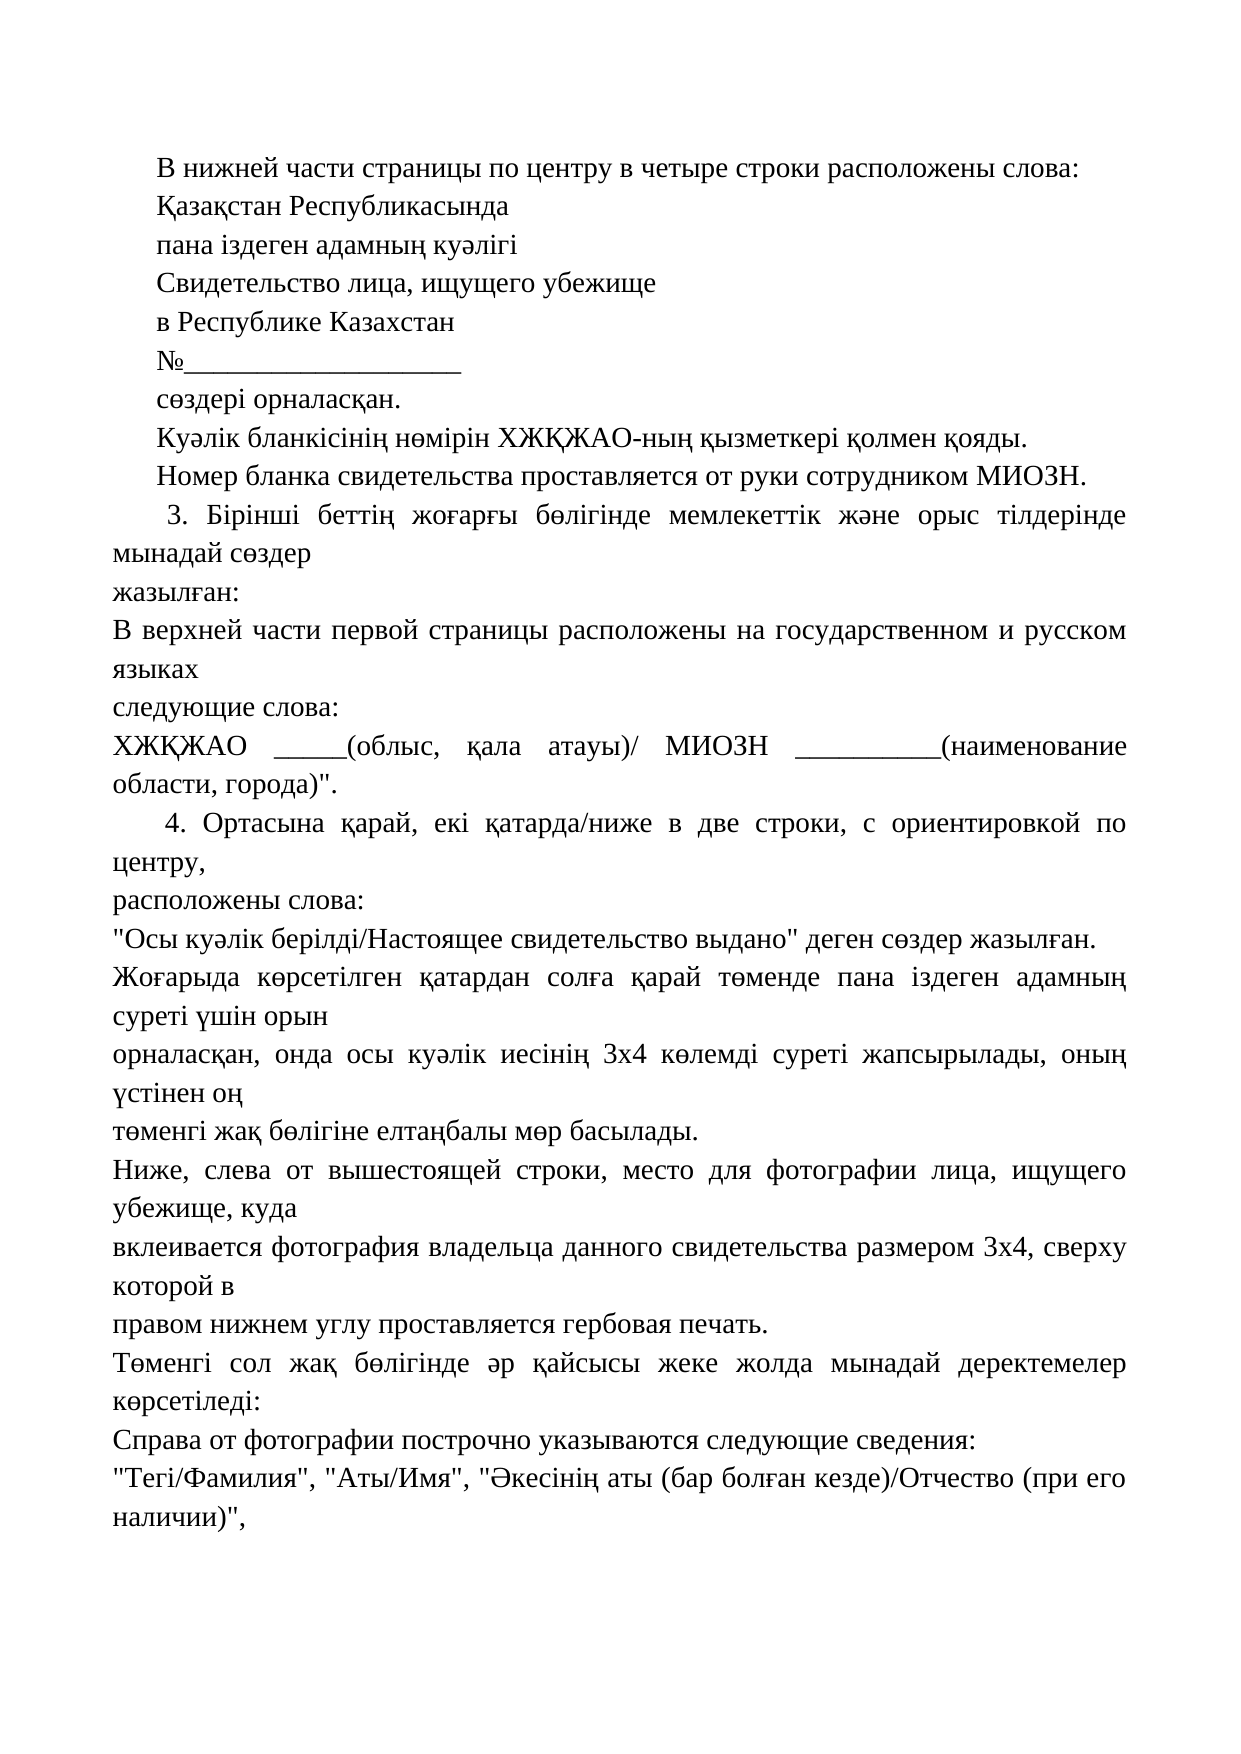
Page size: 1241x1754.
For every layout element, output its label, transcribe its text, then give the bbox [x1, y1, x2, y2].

text жазылған: [112, 574, 1128, 607]
text ХЖҚЖАО _____(облыс, қала атауы)/ МИОЗН __________(наименование области, города)". [112, 728, 1128, 800]
text вклеивается фотография владельца данного свидетельства размером 3x4, сверху которой в [112, 1229, 1128, 1301]
text №___________________ [112, 343, 1128, 376]
text орналасқан, онда осы куәлік иесінің 3x4 көлемді суреті жапсырылады, оның үстінен оң [112, 1036, 1128, 1108]
text пана іздеген адамның куәлігі [112, 227, 1128, 261]
text Свидетельство лица, ищущего убежище [112, 266, 1128, 299]
text следующие слова: [112, 689, 1128, 723]
text в Республике Казахстан [112, 304, 1128, 338]
text В верхней части первой страницы расположены на государственном и русском языках [112, 612, 1128, 684]
text Справа от фотографии построчно указываются следующие сведения: [112, 1422, 1128, 1455]
text Куәлік бланкісінің нөмірін ХЖҚЖАО-ның қызметкері қолмен қояды. [112, 420, 1128, 453]
text "Осы куәлік берілді/Настоящее свидетельство выдано" деген сөздер жазылған. [112, 921, 1128, 954]
text 4. Ортасына қарай, екі қатарда/ниже в две строки, с ориентировкой по центру, [112, 805, 1128, 877]
text сөздері орналасқан. [112, 381, 1128, 415]
text Жоғарыда көрсетілген қатардан солға қарай төменде пана іздеген адамның суреті үшін орын [112, 959, 1128, 1031]
text "Тегі/Фамилия", "Аты/Имя", "Әкесінің аты (бар болған кезде)/Отчество (при его наличии)", [112, 1460, 1128, 1532]
text правом нижнем углу проставляется гербовая печать. [112, 1306, 1128, 1340]
text Номер бланка свидетельства проставляется от руки сотрудником МИОЗН. [112, 458, 1128, 492]
text расположены слова: [112, 882, 1128, 916]
text Ниже, слева от вышестоящей строки, место для фотографии лица, ищущего убежище, куда [112, 1152, 1128, 1224]
text В нижней части страницы по центру в четыре строки расположены слова: [112, 150, 1128, 183]
text Төменгі сол жақ бөлігінде әр қайсысы жеке жолда мынадай деректемелер көрсетіледі: [112, 1345, 1128, 1417]
text 3. Бірінші беттің жоғарғы бөлігінде мемлекеттік және орыс тілдерінде мынадай сөздер [112, 497, 1128, 569]
text Қазақстан Республикасында [112, 188, 1128, 222]
text төменгі жақ бөлігіне елтаңбалы мөр басылады. [112, 1113, 1128, 1147]
